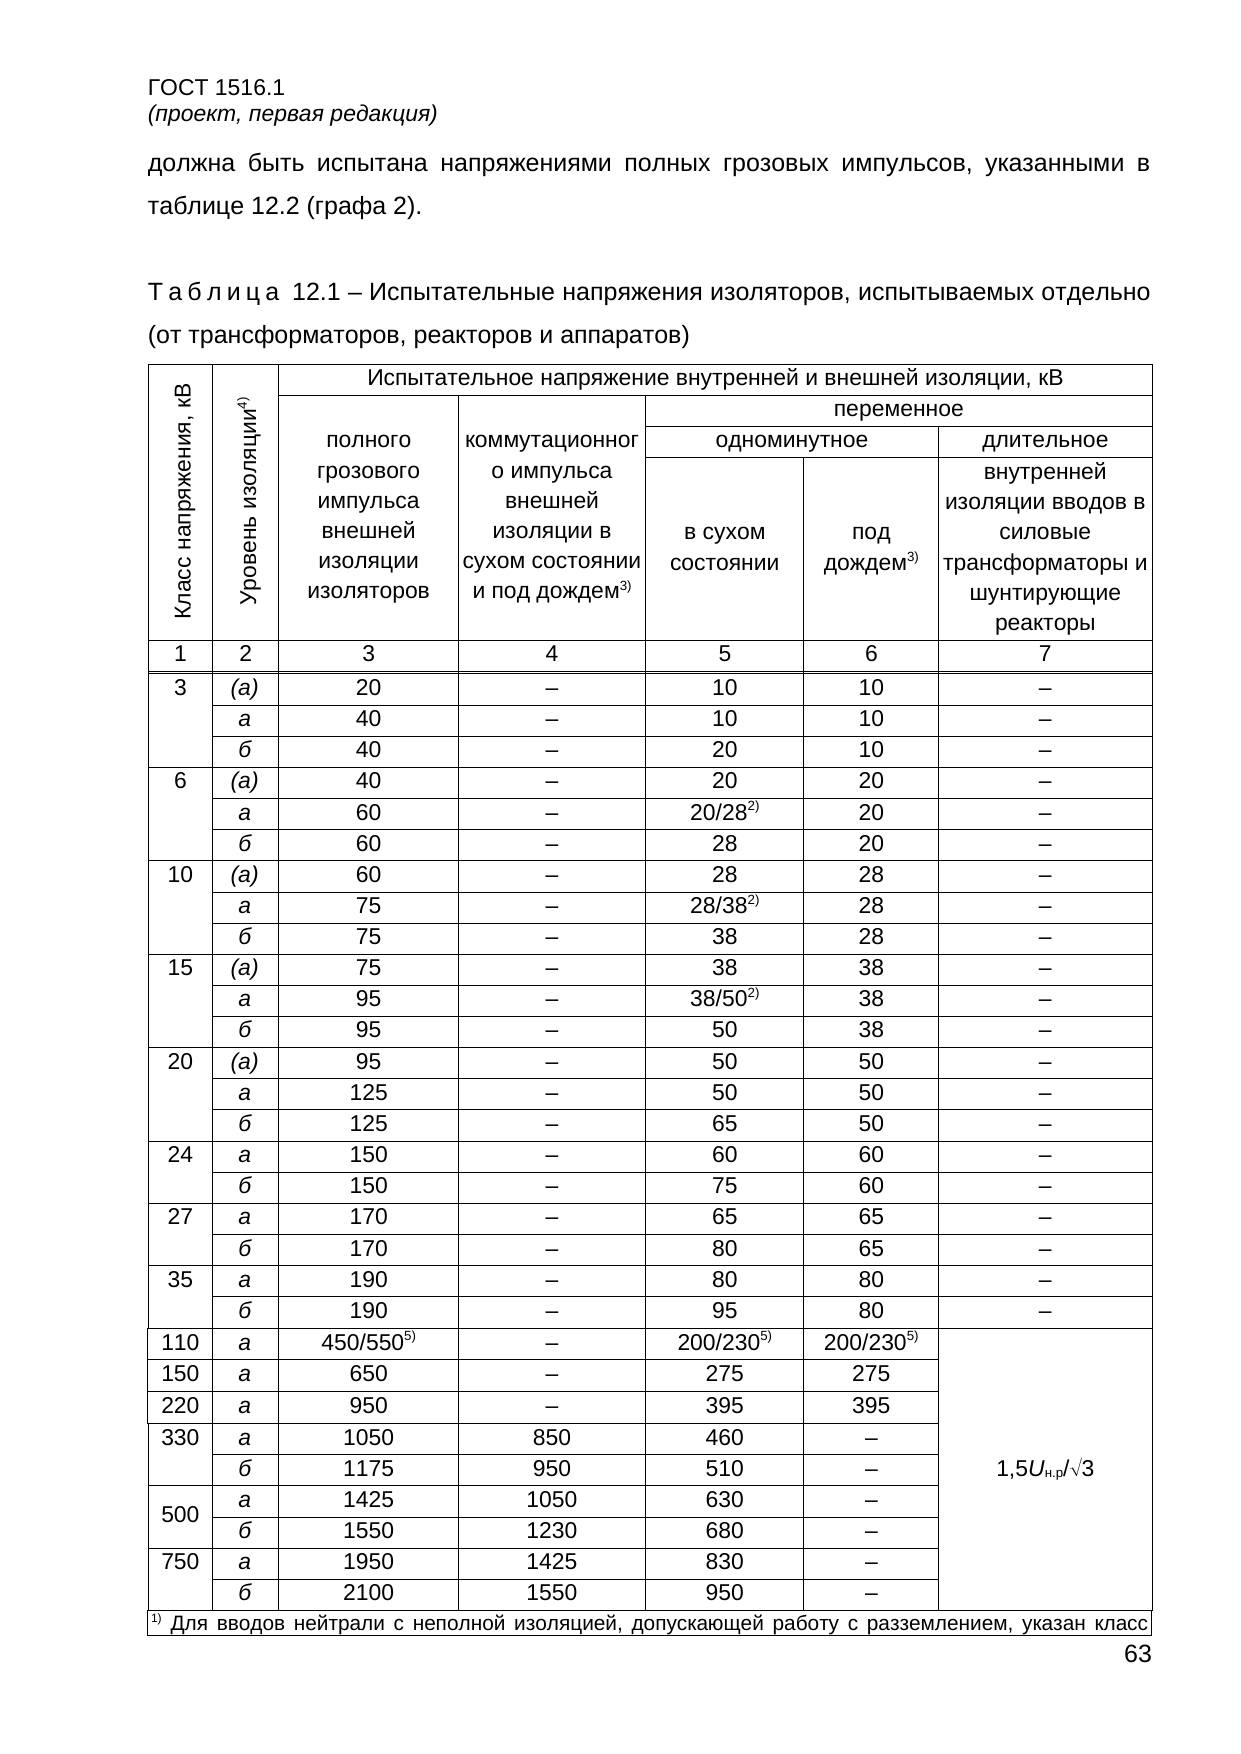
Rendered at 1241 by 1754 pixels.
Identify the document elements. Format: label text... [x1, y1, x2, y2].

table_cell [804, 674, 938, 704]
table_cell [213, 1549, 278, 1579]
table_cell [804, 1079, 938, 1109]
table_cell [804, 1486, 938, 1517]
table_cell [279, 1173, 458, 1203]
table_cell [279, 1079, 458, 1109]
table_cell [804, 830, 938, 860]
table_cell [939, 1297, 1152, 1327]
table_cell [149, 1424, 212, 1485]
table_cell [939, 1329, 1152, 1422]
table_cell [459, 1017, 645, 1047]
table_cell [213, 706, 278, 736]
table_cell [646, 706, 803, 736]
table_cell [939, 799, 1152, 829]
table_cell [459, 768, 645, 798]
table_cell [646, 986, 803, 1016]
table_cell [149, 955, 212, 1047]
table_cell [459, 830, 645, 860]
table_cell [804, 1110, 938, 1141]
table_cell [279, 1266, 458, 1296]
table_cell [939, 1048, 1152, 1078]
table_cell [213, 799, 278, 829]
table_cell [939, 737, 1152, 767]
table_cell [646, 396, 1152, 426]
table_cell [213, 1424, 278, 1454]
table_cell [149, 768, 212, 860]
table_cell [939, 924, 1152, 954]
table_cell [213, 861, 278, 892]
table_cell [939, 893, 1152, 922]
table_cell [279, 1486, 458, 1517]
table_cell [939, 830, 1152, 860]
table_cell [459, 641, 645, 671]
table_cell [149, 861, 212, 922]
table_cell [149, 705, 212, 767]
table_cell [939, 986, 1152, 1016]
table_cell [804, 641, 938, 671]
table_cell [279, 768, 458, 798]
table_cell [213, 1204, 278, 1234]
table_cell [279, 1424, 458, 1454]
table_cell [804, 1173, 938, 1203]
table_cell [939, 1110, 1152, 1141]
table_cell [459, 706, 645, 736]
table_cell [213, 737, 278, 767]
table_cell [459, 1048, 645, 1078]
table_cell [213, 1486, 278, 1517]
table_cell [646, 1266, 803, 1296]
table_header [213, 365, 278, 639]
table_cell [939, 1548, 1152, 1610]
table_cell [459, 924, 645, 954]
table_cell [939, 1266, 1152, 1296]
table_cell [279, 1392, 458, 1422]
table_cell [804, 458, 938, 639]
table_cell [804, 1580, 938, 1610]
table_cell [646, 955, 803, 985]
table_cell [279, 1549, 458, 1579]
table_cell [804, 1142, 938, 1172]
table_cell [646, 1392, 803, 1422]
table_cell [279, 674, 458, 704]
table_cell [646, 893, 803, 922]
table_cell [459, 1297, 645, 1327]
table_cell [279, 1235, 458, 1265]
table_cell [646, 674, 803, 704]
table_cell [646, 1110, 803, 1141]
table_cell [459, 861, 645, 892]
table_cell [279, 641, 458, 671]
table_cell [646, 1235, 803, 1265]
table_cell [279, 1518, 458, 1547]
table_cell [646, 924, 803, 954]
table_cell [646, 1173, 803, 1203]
text Таблица 12.1 – Испытательные напряжения изоляторов, испытываемых отдельно (от трансформаторов, реакторов и аппаратов) [148, 277, 1152, 349]
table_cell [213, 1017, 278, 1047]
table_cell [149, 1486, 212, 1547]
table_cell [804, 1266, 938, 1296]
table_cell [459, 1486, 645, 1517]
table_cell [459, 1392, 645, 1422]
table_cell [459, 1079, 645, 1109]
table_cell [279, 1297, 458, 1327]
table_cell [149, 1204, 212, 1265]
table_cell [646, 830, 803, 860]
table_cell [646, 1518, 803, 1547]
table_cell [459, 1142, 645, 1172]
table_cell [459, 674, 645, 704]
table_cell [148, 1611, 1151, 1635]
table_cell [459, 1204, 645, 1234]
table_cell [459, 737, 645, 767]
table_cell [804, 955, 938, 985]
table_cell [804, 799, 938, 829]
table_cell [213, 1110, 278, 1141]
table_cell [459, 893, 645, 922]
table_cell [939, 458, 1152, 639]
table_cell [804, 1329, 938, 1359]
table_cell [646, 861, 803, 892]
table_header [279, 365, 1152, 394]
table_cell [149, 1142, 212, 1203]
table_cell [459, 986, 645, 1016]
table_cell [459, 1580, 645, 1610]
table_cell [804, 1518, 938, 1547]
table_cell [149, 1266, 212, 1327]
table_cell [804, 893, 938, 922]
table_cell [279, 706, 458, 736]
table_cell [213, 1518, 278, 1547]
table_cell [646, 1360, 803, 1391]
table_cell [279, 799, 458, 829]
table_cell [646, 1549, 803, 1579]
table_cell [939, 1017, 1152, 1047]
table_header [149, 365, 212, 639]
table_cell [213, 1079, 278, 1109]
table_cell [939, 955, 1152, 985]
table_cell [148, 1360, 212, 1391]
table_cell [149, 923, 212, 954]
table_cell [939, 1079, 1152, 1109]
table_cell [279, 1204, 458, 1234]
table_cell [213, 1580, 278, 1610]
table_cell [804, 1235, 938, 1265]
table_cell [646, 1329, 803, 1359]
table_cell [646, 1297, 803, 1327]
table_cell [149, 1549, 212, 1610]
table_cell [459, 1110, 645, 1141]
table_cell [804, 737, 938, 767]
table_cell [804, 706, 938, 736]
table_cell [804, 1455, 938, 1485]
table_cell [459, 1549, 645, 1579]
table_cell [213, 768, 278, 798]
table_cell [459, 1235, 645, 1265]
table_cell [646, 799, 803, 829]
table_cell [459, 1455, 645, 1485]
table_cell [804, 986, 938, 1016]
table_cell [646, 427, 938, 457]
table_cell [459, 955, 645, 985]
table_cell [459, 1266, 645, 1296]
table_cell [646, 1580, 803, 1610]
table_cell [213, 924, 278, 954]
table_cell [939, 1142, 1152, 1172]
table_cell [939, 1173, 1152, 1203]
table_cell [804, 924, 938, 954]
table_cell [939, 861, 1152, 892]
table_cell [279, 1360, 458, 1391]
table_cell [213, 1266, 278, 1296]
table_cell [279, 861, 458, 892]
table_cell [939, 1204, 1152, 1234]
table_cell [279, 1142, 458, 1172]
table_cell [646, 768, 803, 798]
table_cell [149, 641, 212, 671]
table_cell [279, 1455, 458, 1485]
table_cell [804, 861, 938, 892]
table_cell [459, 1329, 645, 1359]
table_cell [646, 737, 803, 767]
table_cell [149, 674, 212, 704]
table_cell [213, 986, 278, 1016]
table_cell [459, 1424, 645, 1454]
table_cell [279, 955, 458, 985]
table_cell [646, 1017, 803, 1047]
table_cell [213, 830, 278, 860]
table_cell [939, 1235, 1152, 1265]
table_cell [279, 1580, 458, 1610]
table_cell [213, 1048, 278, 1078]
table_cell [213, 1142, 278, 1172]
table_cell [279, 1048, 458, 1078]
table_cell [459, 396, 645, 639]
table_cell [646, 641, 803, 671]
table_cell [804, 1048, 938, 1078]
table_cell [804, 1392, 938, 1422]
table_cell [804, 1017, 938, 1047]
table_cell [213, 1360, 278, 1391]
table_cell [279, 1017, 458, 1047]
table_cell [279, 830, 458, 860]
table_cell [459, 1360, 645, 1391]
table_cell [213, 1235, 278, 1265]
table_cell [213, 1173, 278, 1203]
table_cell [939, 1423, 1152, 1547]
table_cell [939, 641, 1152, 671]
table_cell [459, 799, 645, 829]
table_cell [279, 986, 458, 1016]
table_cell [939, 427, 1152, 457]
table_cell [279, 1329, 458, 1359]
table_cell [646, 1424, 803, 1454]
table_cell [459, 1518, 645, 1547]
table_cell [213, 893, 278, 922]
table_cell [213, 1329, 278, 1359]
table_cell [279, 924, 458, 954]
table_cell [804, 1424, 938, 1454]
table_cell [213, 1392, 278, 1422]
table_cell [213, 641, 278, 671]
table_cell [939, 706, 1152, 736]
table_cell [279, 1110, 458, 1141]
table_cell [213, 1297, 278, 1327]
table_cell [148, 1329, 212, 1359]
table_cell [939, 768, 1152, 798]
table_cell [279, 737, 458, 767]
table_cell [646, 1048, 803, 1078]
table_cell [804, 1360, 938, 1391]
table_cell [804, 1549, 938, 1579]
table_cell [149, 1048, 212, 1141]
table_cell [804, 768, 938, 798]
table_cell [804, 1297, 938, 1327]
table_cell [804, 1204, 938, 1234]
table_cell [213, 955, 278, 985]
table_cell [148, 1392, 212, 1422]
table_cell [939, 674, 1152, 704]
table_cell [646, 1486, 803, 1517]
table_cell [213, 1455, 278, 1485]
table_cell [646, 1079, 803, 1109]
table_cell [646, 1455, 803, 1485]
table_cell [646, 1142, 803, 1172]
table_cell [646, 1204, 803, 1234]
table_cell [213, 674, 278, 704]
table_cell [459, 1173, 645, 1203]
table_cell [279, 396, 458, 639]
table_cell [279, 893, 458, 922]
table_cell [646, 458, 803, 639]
